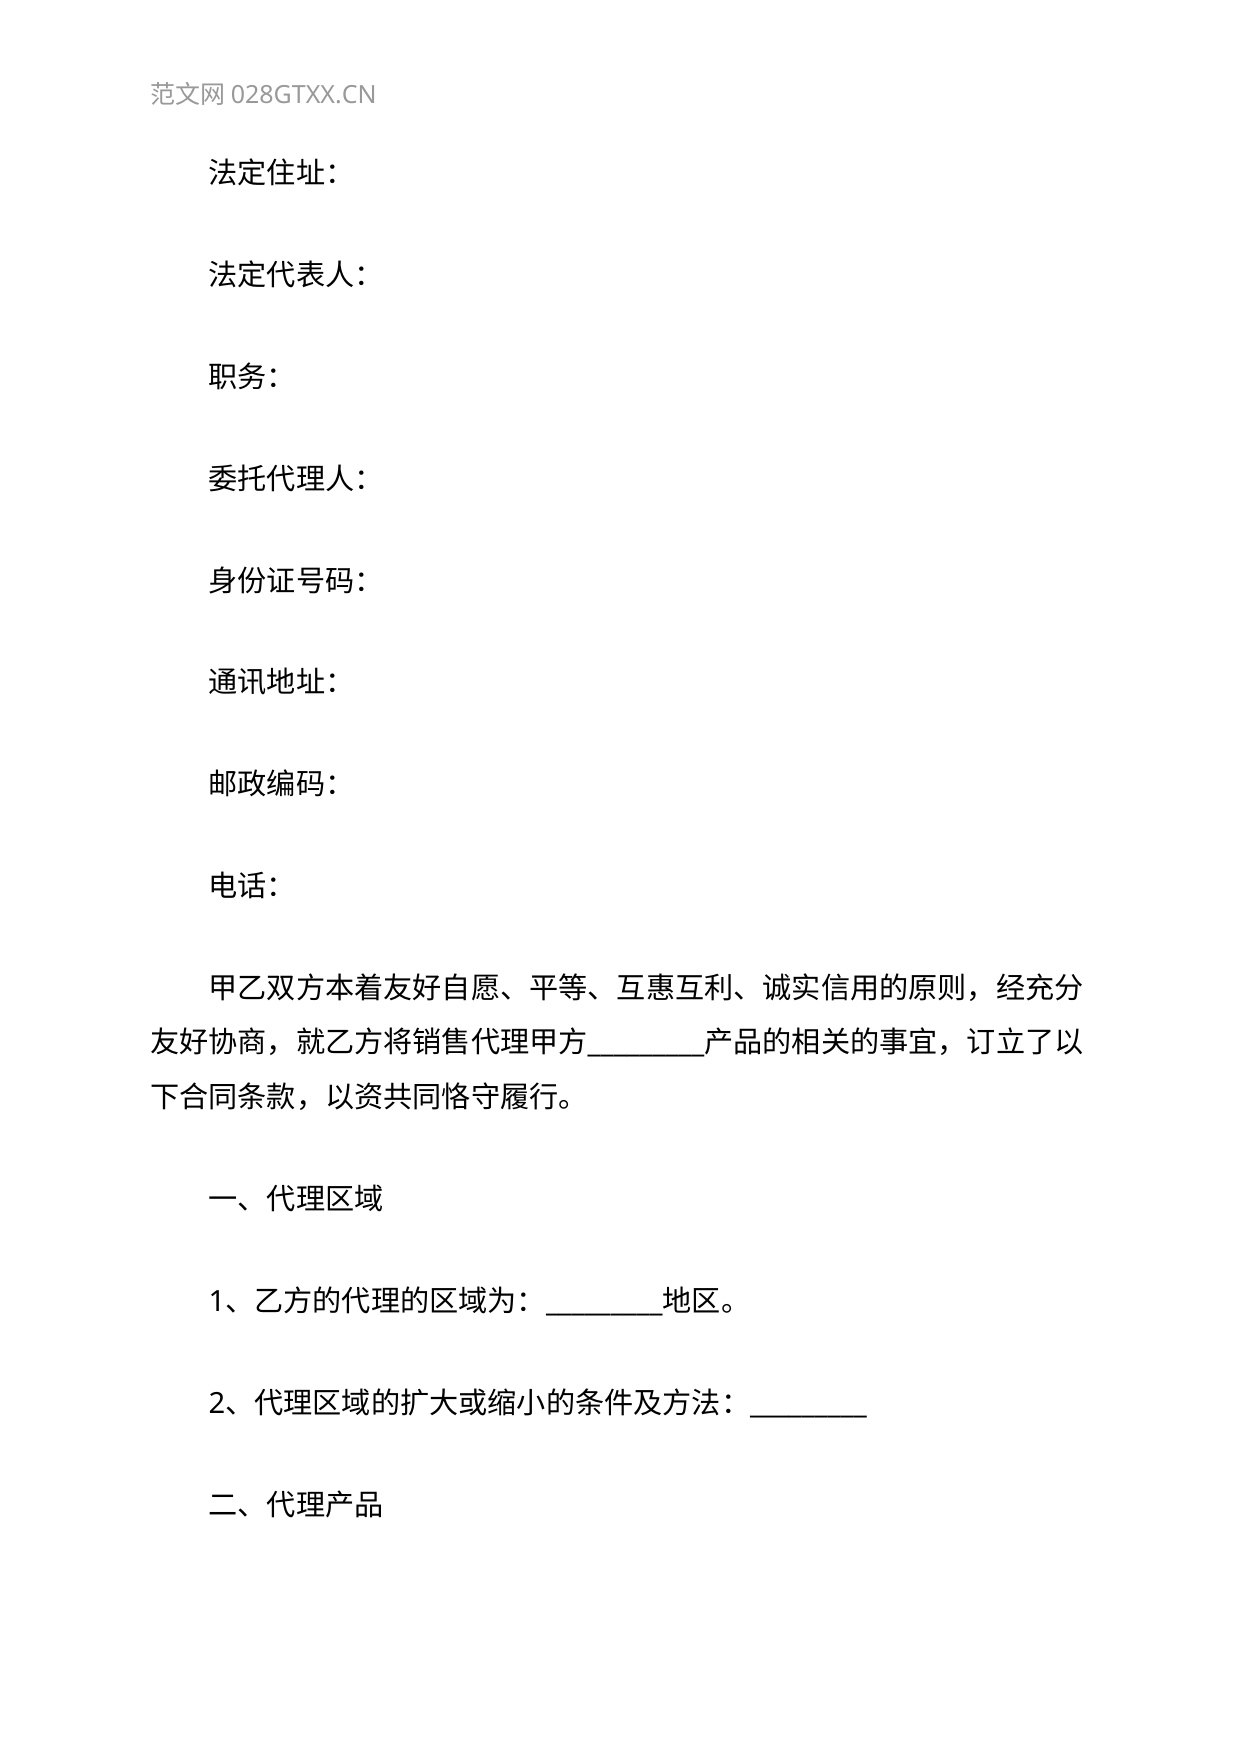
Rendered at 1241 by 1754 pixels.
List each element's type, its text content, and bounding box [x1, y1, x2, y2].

text 委托代理人： [150, 455, 1090, 498]
text 电话： [150, 862, 1090, 905]
text 通讯地址： [150, 659, 1090, 701]
text 法定住址： [150, 150, 1090, 192]
text 职务： [150, 353, 1090, 396]
text 一、代理区域 [150, 1176, 1090, 1218]
text 二、代理产品 [150, 1482, 1090, 1524]
text 邮政编码： [150, 761, 1090, 803]
text 1、乙方的代理的区域为：_________地区。 [150, 1278, 1090, 1320]
text 身份证号码： [150, 557, 1090, 599]
text 甲乙双方本着友好自愿、平等、互惠互利、诚实信用的原则，经充分友好协商，就乙方将销售代理甲方_________产品的相关的事宜，订立了以下合同条款，以资共同恪守履行。 [150, 964, 1090, 1116]
text 2、代理区域的扩大或缩小的条件及方法：_________ [150, 1379, 1090, 1422]
text 法定代表人： [150, 252, 1090, 294]
